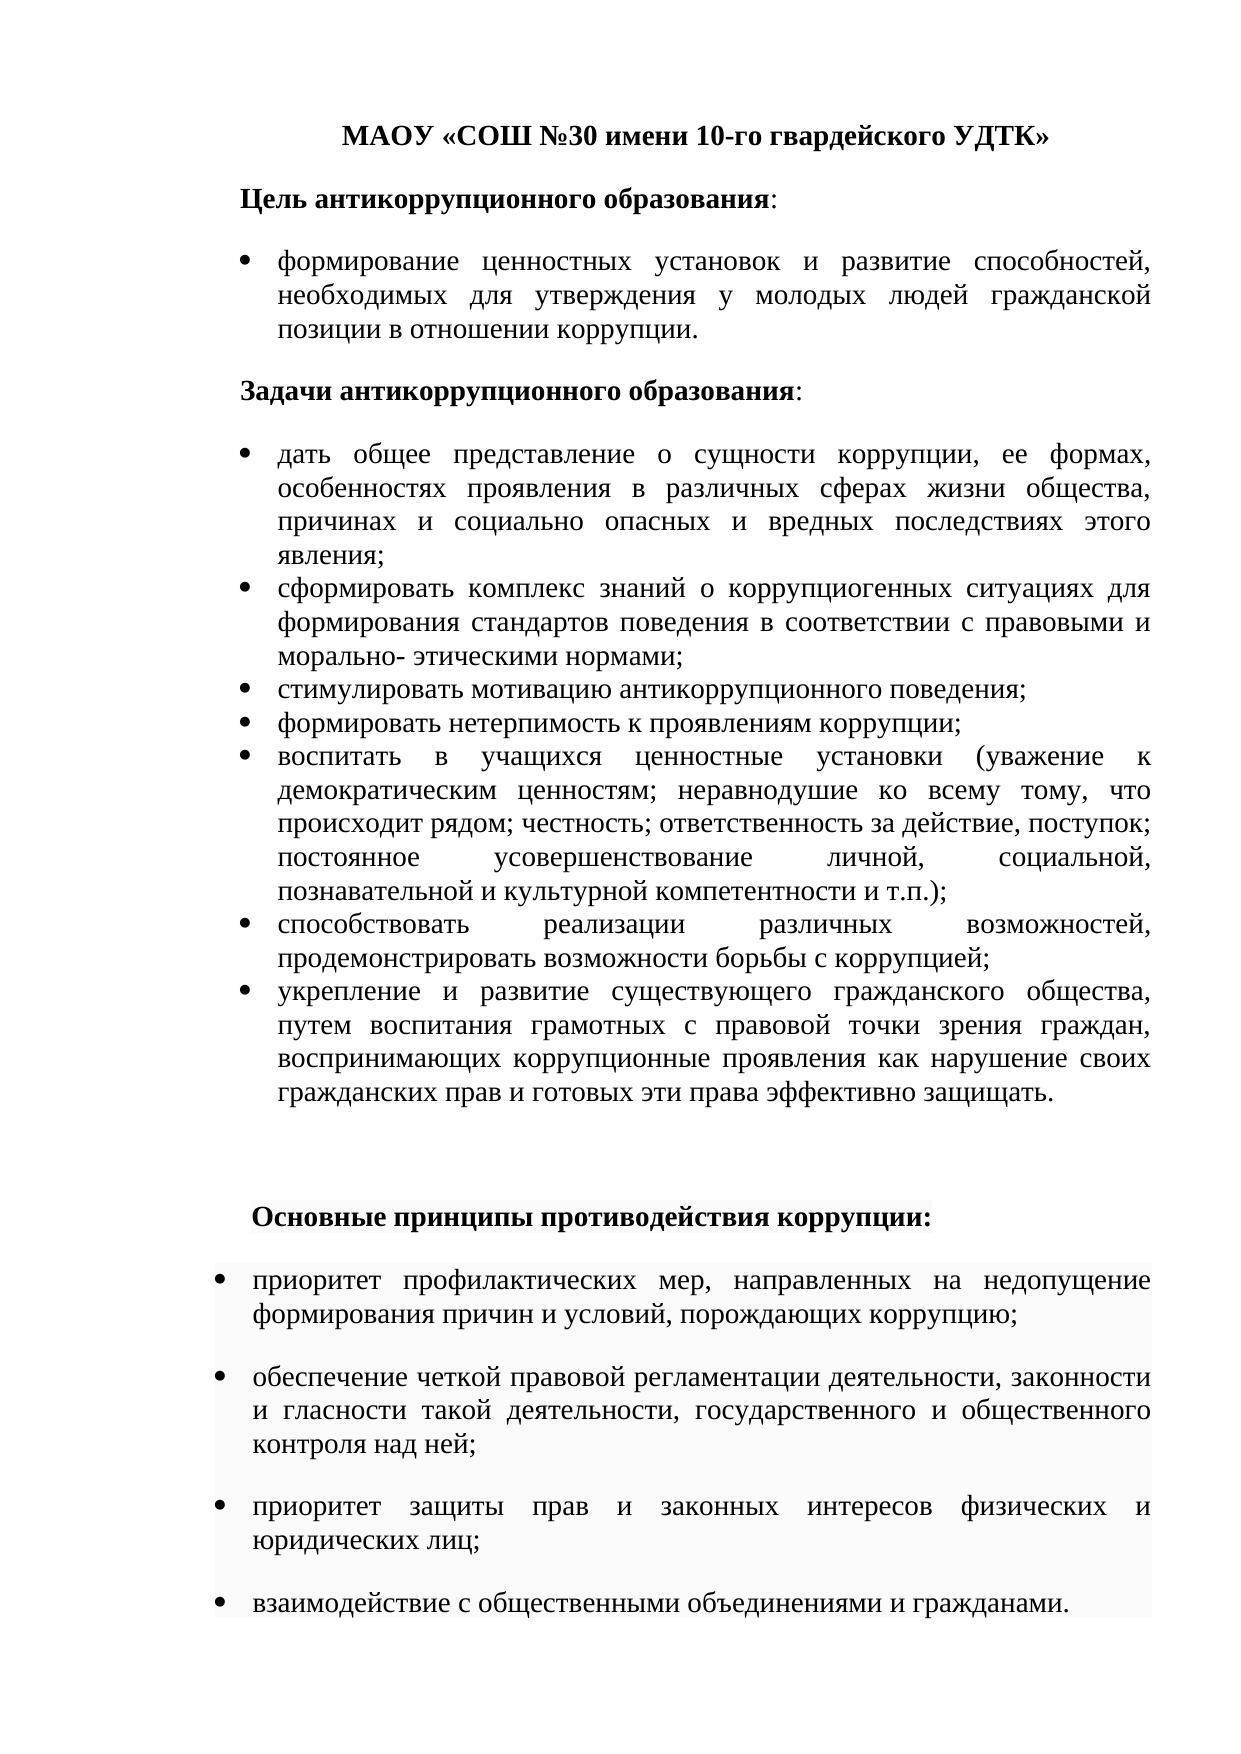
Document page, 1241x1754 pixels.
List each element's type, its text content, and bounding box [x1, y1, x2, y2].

list взаимодействие с общественными объединениями и гражданами. [215, 1585, 1152, 1618]
list дать общее представление о сущности коррупции, ее формах, особенностях проявления в различных сферах жизни общества, причинах и социально опасных и вредных последствиях этого явления; [240, 436, 1152, 570]
list сформировать комплекс знаний о коррупциогенных ситуациях для формирования стандартов поведения в соответствии с правовыми и морально- этическими нормами; [240, 570, 1152, 671]
list укрепление и развитие существующего гражданского общества, путем воспитания грамотных с правовой точки зрения граждан, воспринимающих коррупционные проявления как нарушение своих гражданских прав и готовых эти права эффективно защищать. [240, 973, 1152, 1108]
list воспитать в учащихся ценностные установки (уважение к демократическим ценностям; неравнодушие ко всему тому, что происходит рядом; честность; ответственность за действие, поступок; постоянное усовершенствование личной, социальной, познавательной и культурной компетентности и т.п.); [240, 738, 1152, 906]
text Основные принципы противодействия коррупции: [177, 1199, 1152, 1233]
list приоритет защиты прав и законных интересов физических и юридических лиц; [215, 1488, 1152, 1556]
list формировать нетерпимость к проявлениям коррупции; [240, 705, 1152, 738]
list приоритет профилактических мер, направленных на недопущение формирования причин и условий, порождающих коррупцию; [215, 1262, 1152, 1329]
text Задачи антикоррупционного образования: [240, 373, 1152, 407]
list формирование ценностных установок и развитие способностей, необходимых для утверждения у молодых людей гражданской позиции в отношении коррупции. [240, 243, 1152, 344]
text МАОУ «СОШ №30 имени 10-го гвардейского УДТК» [240, 118, 1152, 152]
list стимулировать мотивацию антикоррупционного поведения; [240, 671, 1152, 705]
list обеспечение четкой правовой регламентации деятельности, законности и гласности такой деятельности, государственного и общественного контроля над ней; [215, 1359, 1152, 1459]
text Цель антикоррупционного образования: [240, 181, 1152, 214]
list способствовать реализации различных возможностей, продемонстрировать возможности борьбы с коррупцией; [240, 906, 1152, 973]
